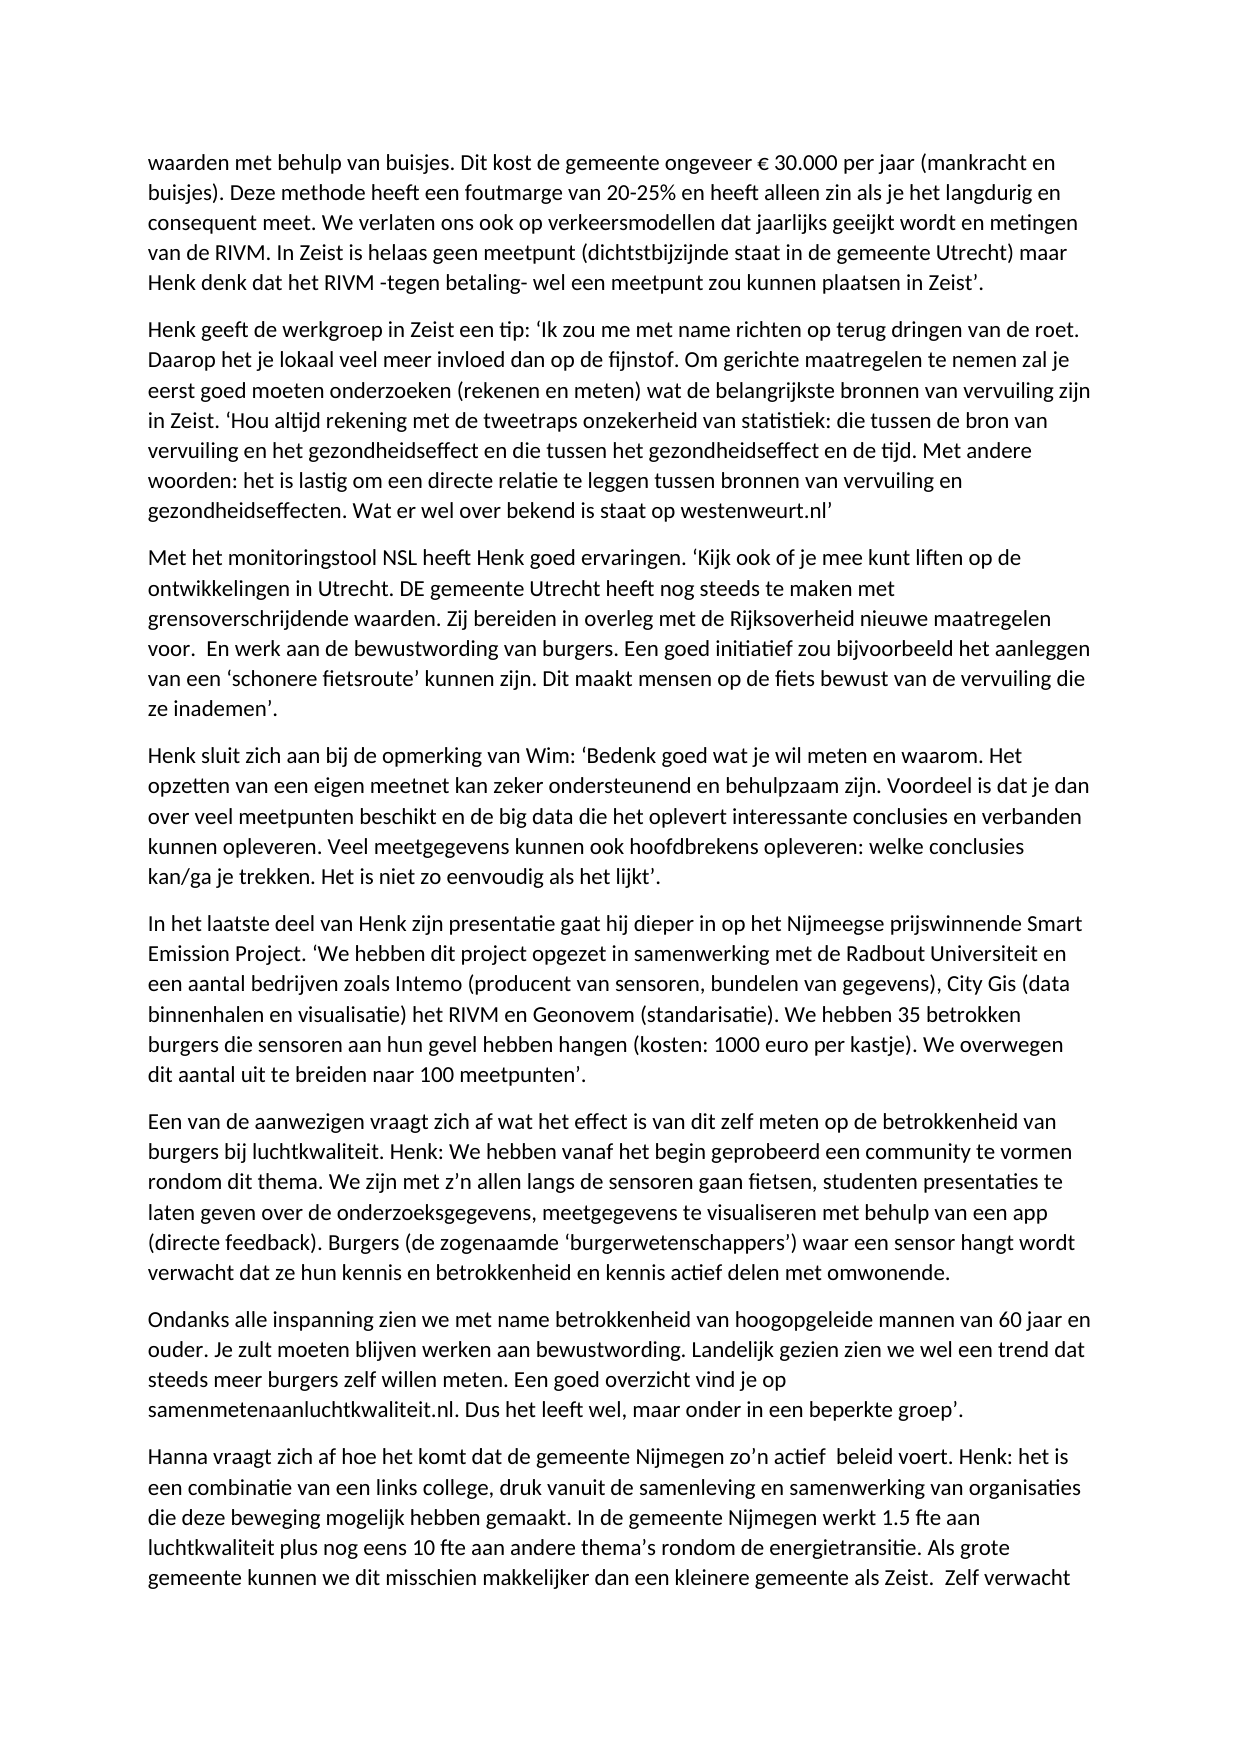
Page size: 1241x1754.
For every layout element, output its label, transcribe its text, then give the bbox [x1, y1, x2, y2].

text In het laatste deel van Henk zijn presentatie gaat hij dieper in op het Nijmeegse prijswinnende Smart Emission Project. ‘We hebben dit project opgezet in samenwerking met de Radbout Universiteit en een aantal bedrijven zoals Intemo (producent van sensoren, bundelen van gegevens), City Gis (data binnenhalen en visualisatie) het RIVM en Geonovem (standarisatie). We hebben 35 betrokken burgers die sensoren aan hun gevel hebben hangen (kosten: 1000 euro per kastje). We overwegen dit aantal uit te breiden naar 100 meetpunten’. [148, 909, 1093, 1088]
text Ondanks alle inspanning zien we met name betrokkenheid van hoogopgeleide mannen van 60 jaar en ouder. Je zult moeten blijven werken aan bewustwording. Landelijk gezien zien we wel een trend dat steeds meer burgers zelf willen meten. Een goed overzicht vind je op samenmetenaanluchtkwaliteit.nl. Dus het leeft wel, maar onder in een beperkte groep’. [148, 1305, 1093, 1423]
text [148, 1442, 1093, 1591]
text Een van de aanwezigen vraagt zich af wat het effect is van dit zelf meten op de betrokkenheid van burgers bij luchtkwaliteit. Henk: We hebben vanaf het begin geprobeerd een community te vormen rondom dit thema. We zijn met z’n allen langs de sensoren gaan fietsen, studenten presentaties te laten geven over de onderzoeksgegevens, meetgegevens te visualiseren met behulp van een app (directe feedback). Burgers (de zogenaamde ‘burgerwetenschappers’) waar een sensor hangt wordt verwacht dat ze hun kennis en betrokkenheid en kennis actief delen met omwonende. [148, 1107, 1093, 1286]
text Henk sluit zich aan bij de opmerking van Wim: ‘Bedenk goed wat je wil meten en waarom. Het opzetten van een eigen meetnet kan zeker ondersteunend en behulpzaam zijn. Voordeel is dat je dan over veel meetpunten beschikt en de big data die het oplevert interessante conclusies en verbanden kunnen opleveren. Veel meetgegevens kunnen ook hoofdbrekens opleveren: welke conclusies kan/ga je trekken. Het is niet zo eenvoudig als het lijkt’. [148, 741, 1093, 890]
text Henk geeft de werkgroep in Zeist een tip: ‘Ik zou me met name richten op terug dringen van de roet. Daarop het je lokaal veel meer invloed dan op de fijnstof. Om gerichte maatregelen te nemen zal je eerst goed moeten onderzoeken (rekenen en meten) wat de belangrijkste bronnen van vervuiling zijn in Zeist. ‘Hou altijd rekening met de tweetraps onzekerheid van statistiek: die tussen de bron van vervuiling en het gezondheidseffect en die tussen het gezondheidseffect en de tijd. Met andere woorden: het is lastig om een directe relatie te leggen tussen bronnen van vervuiling en gezondheidseffecten. Wat er wel over bekend is staat op westenweurt.nl’ [148, 315, 1093, 524]
text Met het monitoringstool NSL heeft Henk goed ervaringen. ‘Kijk ook of je mee kunt liften op de ontwikkelingen in Utrecht. DE gemeente Utrecht heeft nog steeds te maken met grensoverschrijdende waarden. Zij bereiden in overleg met de Rijksoverheid nieuwe maatregelen voor. En werk aan de bewustwording van burgers. Een goed initiatief zou bijvoorbeeld het aanleggen van een ‘schonere fietsroute’ kunnen zijn. Dit maakt mensen op de fiets bewust van de vervuiling die ze inademen’. [148, 543, 1093, 722]
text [148, 148, 1093, 296]
